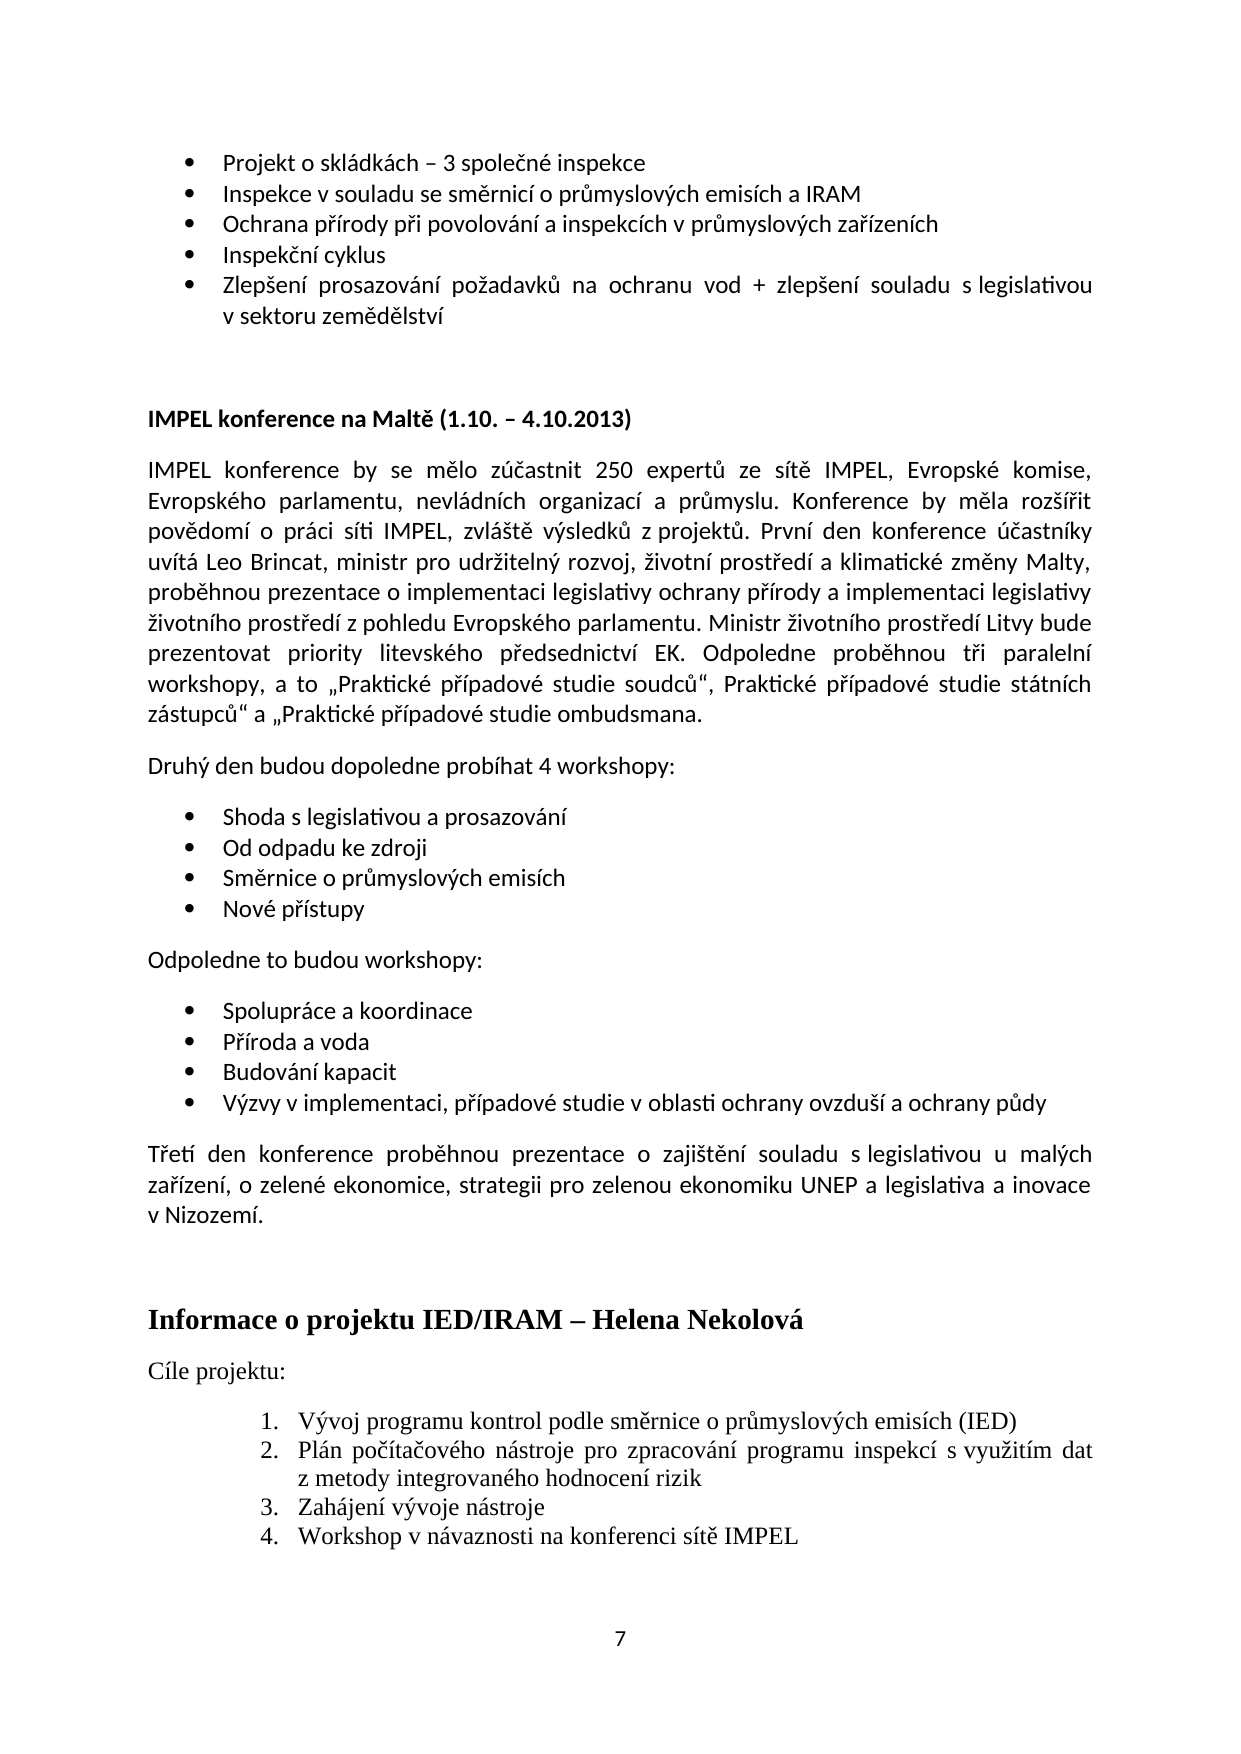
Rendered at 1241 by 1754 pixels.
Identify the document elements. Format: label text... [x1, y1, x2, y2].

text IMPEL konference by se mělo zúčastnit 250 expertů ze sítě IMPEL, Evropské komise, Evropského parlamentu, nevládních organizací a průmyslu. Konference by měla rozšířit povědomí o práci síti IMPEL, zvláště výsledků z projektů. První den konference účastníky uvítá Leo Brincat, ministr pro udržitelný rozvoj, životní prostředí a klimatické změny Malty, proběhnou prezentace o implementaci legislativy ochrany přírody a implementaci legislativy životního prostředí z pohledu Evropského parlamentu. Ministr životního prostředí Litvy bude prezentovat priority litevského předsednictví EK. Odpoledne proběhnou tři paralelní workshopy, a to „Praktické případové studie soudců“, Praktické případové studie státních zástupců“ a „Praktické případové studie ombudsmana. [148, 454, 1093, 729]
text Informace o projektu IED/IRAM – Helena Nekolová [148, 1302, 1093, 1336]
list Zahájení vývoje nástroje [260, 1492, 1093, 1521]
list Inspekční cyklus [185, 239, 1093, 270]
list Plán počítačového nástroje pro zpracování programu inspekcí s využitím dat z metody integrovaného hodnocení rizik [260, 1435, 1093, 1492]
list Spolupráce a koordinace [185, 995, 1093, 1026]
text Cíle projektu: [148, 1356, 1093, 1385]
text Odpoledne to budou workshopy: [148, 944, 1093, 974]
list Inspekce v souladu se směrnicí o průmyslových emisích a IRAM [185, 178, 1093, 209]
text IMPEL konference na Maltě (1.10. – 4.10.2013) [148, 403, 1093, 433]
list Workshop v návaznosti na konferenci sítě IMPEL [260, 1521, 1093, 1550]
text Třetí den konference proběhnou prezentace o zajištění souladu s legislativou u malých zařízení, o zelené ekonomice, strategii pro zelenou ekonomiku UNEP a legislativa a inovace v Nizozemí. [148, 1138, 1093, 1230]
list Vývoj programu kontrol podle směrnice o průmyslových emisích (IED) [260, 1406, 1093, 1435]
list Zlepšení prosazování požadavků na ochranu vod + zlepšení souladu s legislativou v sektoru zemědělství [185, 270, 1093, 331]
list Výzvy v implementaci, případové studie v oblasti ochrany ovzduší a ochrany půdy [185, 1087, 1093, 1117]
list Budování kapacit [185, 1056, 1093, 1087]
text Druhý den budou dopoledne probíhat 4 workshopy: [148, 750, 1093, 780]
list Příroda a voda [185, 1026, 1093, 1056]
list Ochrana přírody při povolování a inspekcích v průmyslových zařízeních [185, 209, 1093, 239]
list Směrnice o průmyslových emisích [185, 862, 1093, 893]
list Od odpadu ke zdroji [185, 832, 1093, 862]
list Projekt o skládkách – 3 společné inspekce [185, 148, 1093, 178]
list Shoda s legislativou a prosazování [185, 801, 1093, 832]
list Nové přístupy [185, 893, 1093, 923]
